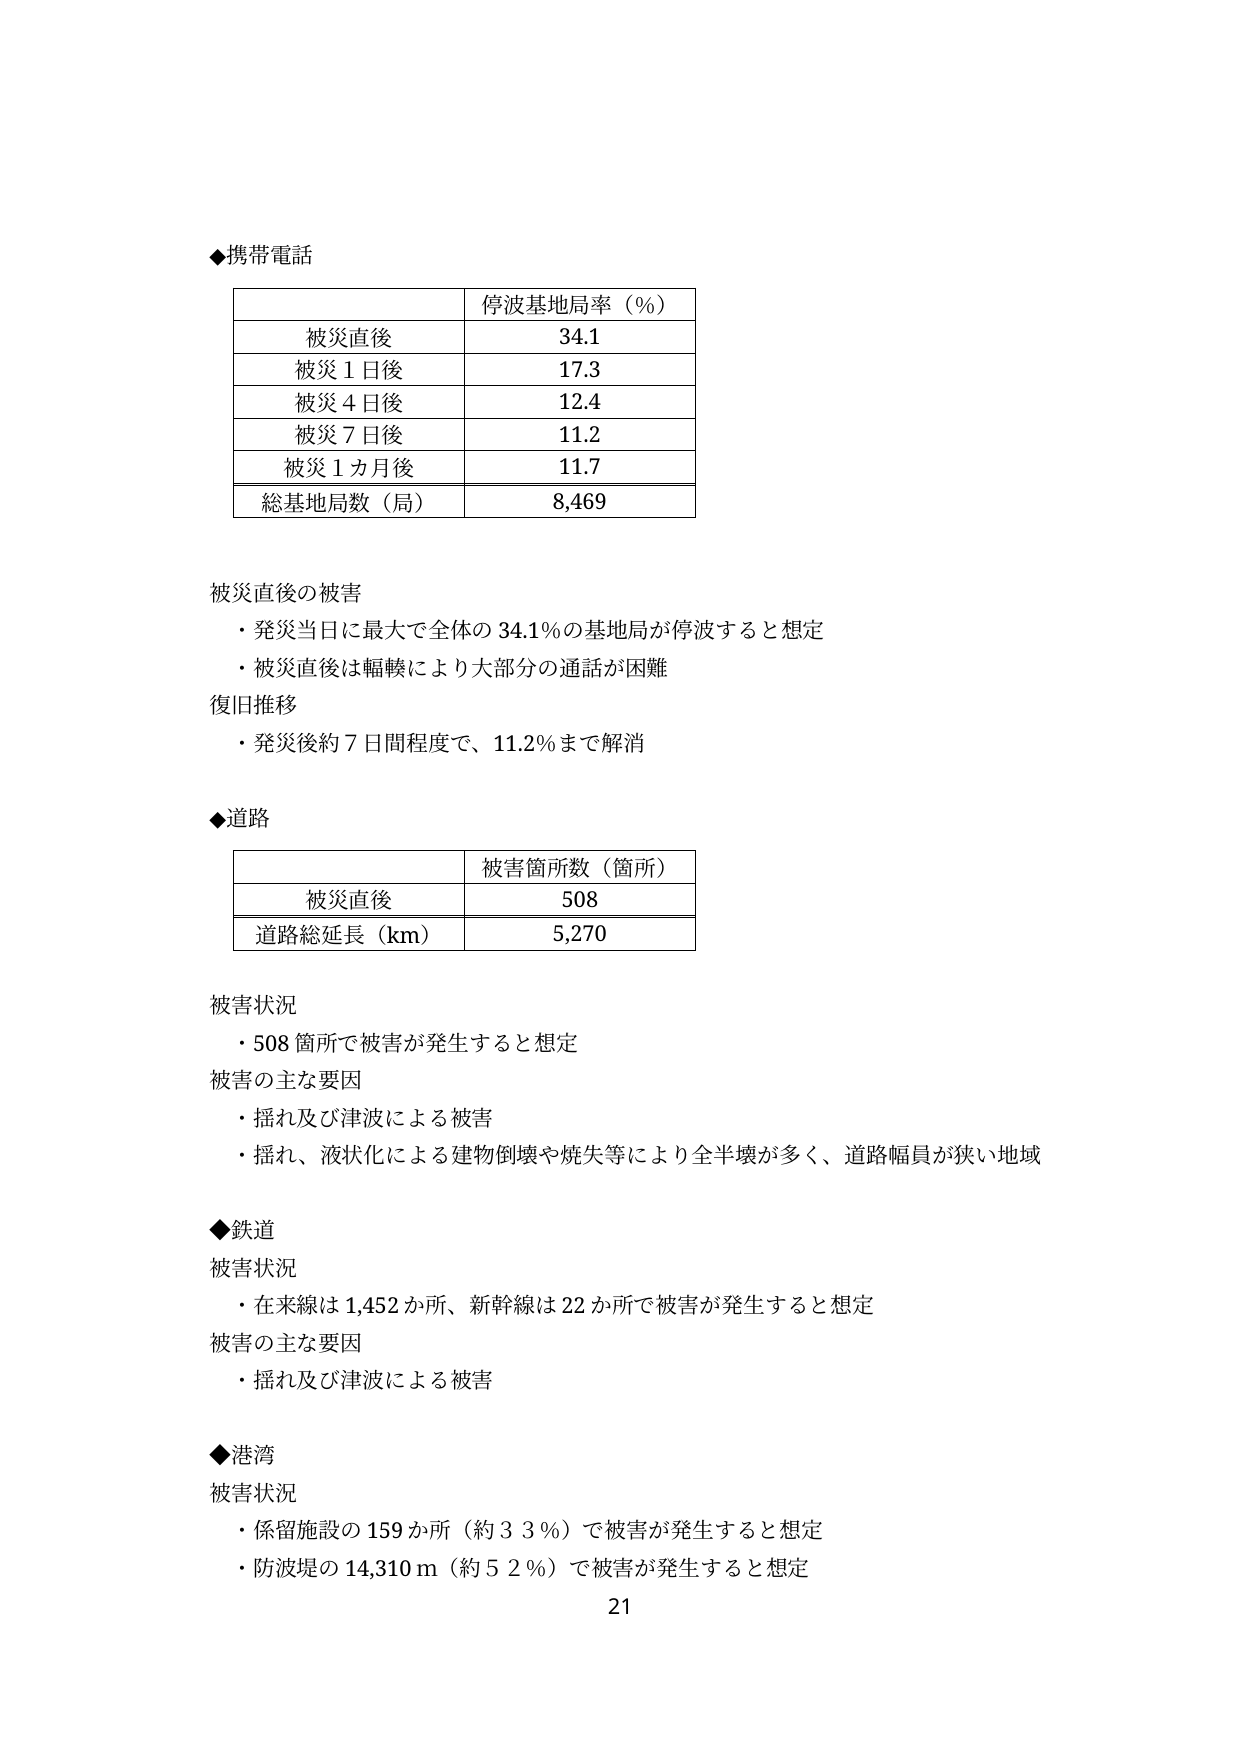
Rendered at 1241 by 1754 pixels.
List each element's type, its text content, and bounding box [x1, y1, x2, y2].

table_header 被害箇所数（箇所） [465, 851, 695, 883]
text 復旧推移 [165, 685, 1075, 723]
table_cell 被災直後 [234, 884, 464, 915]
table_cell 5,270 [465, 918, 695, 950]
text ・在来線は1,452か所、新幹線は22か所で被害が発生すると想定 [165, 1285, 1075, 1323]
table_cell 被災１日後 [234, 354, 464, 385]
text ◆鉄道 [165, 1210, 1075, 1248]
text ・508箇所で被害が発生すると想定 [165, 1023, 1075, 1060]
table_cell 被災７日後 [234, 419, 464, 450]
text ◆港湾 [165, 1435, 1075, 1473]
text ・揺れ、液状化による建物倒壊や焼失等により全半壊が多く、道路幅員が狭い地域 [165, 1135, 1075, 1173]
table_cell 被災直後 [234, 321, 464, 353]
table_cell 総基地局数（局） [234, 486, 464, 517]
table_header 停波基地局率（％） [465, 289, 695, 320]
text 被害の主な要因 [165, 1323, 1075, 1360]
text ・被災直後は輻輳により大部分の通話が困難 [165, 648, 1075, 685]
table_cell 17.3 [465, 354, 695, 385]
table_cell 11.7 [465, 451, 695, 483]
text ・発災後約７日間程度で、11.2％まで解消 [165, 723, 1075, 760]
text 被害の主な要因 [165, 1060, 1075, 1098]
text ・防波堤の14,310ｍ（約５２％）で被害が発生すると想定 [165, 1548, 1075, 1585]
table_cell 8,469 [465, 486, 695, 517]
table_cell 34.1 [465, 321, 695, 353]
text ・揺れ及び津波による被害 [165, 1098, 1075, 1135]
text 被災直後の被害 [165, 573, 1075, 610]
text ・揺れ及び津波による被害 [165, 1360, 1075, 1398]
table_header [234, 851, 464, 883]
table_cell 道路総延長（km） [234, 918, 464, 950]
text ・発災当日に最大で全体の34.1％の基地局が停波すると想定 [165, 610, 1075, 648]
table_cell 11.2 [465, 419, 695, 450]
text ・係留施設の159か所（約３３％）で被害が発生すると想定 [165, 1510, 1075, 1548]
text 被害状況 [165, 1248, 1075, 1285]
table_cell 被災１カ月後 [234, 451, 464, 483]
text ◆携帯電話 [165, 235, 1075, 273]
table_cell 508 [465, 884, 695, 915]
table_cell 12.4 [465, 386, 695, 418]
text ◆道路 [165, 798, 1075, 835]
text 被害状況 [165, 1473, 1075, 1510]
table_header [234, 289, 464, 320]
text 被害状況 [165, 985, 1075, 1023]
table_cell 被災４日後 [234, 386, 464, 418]
